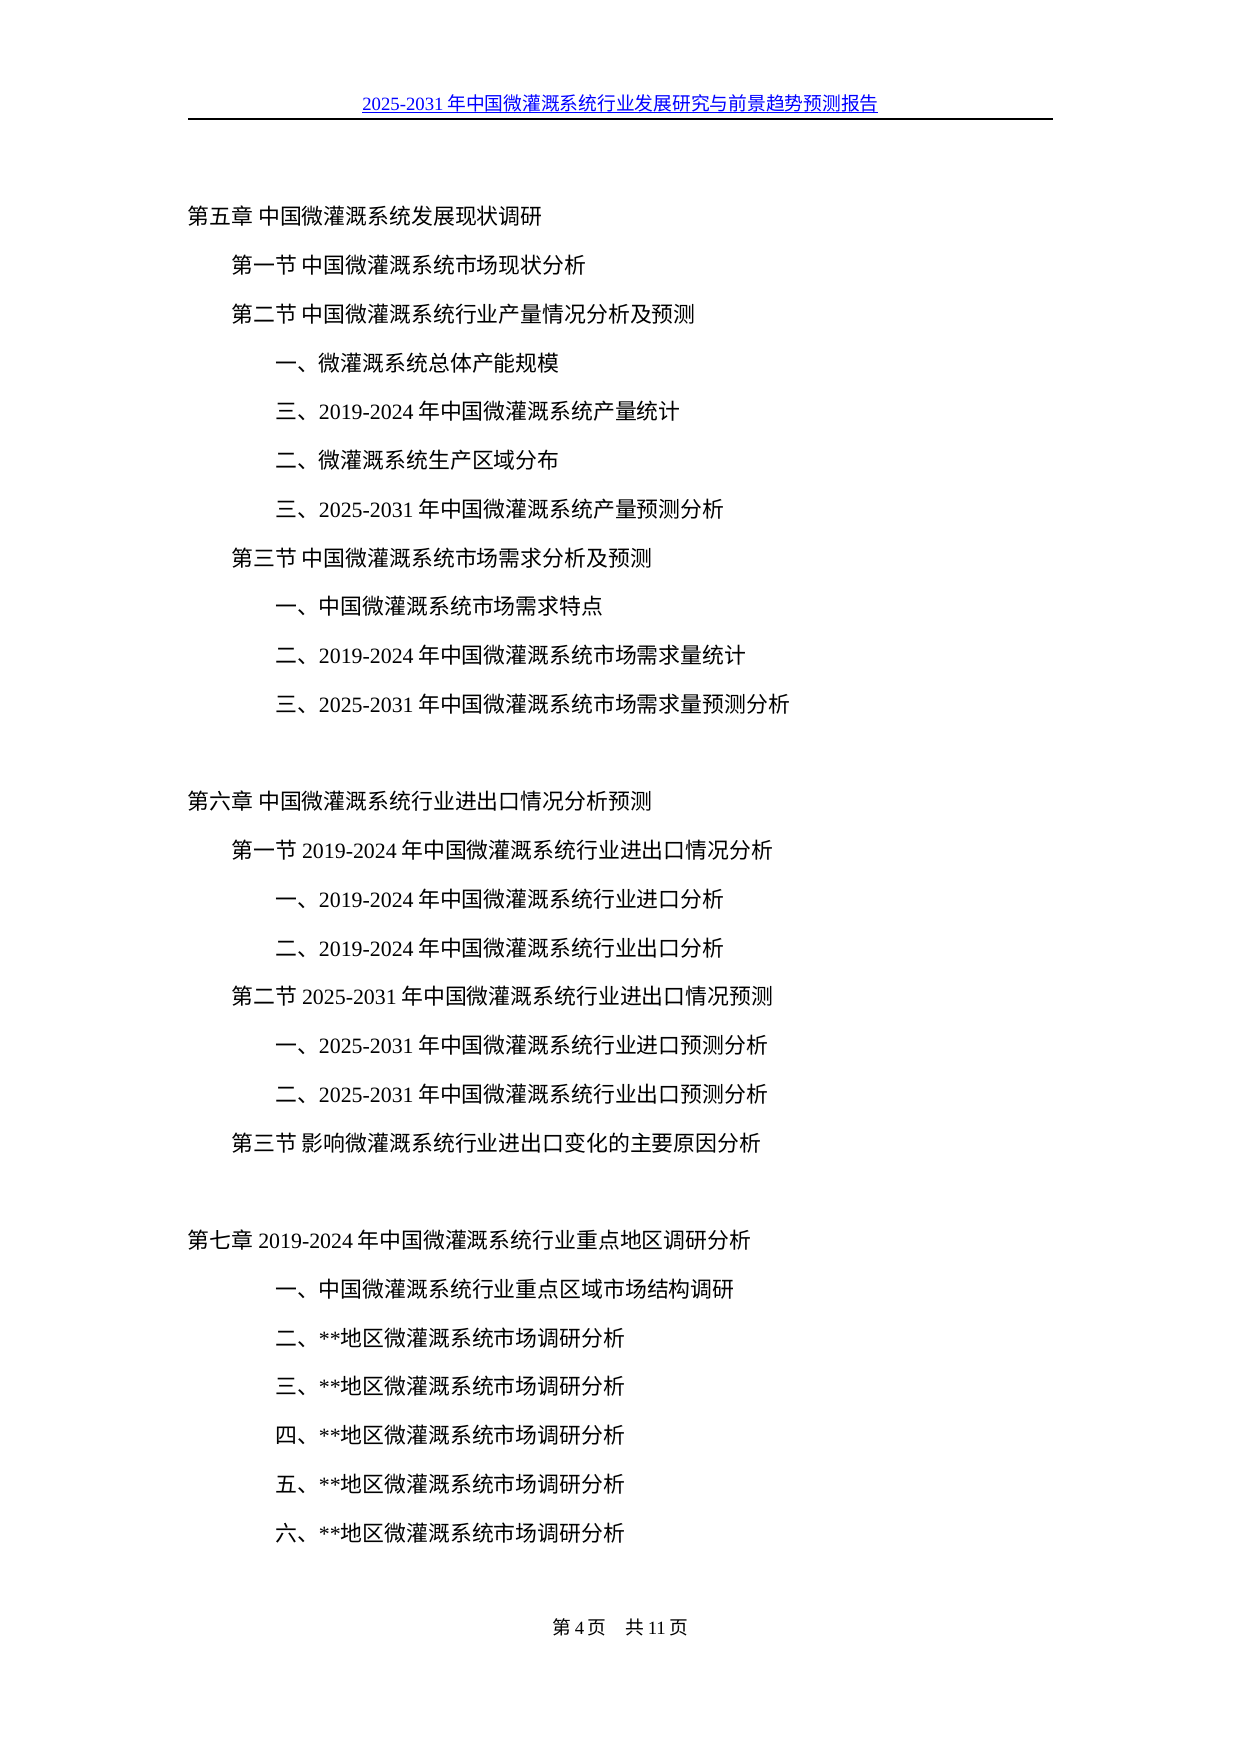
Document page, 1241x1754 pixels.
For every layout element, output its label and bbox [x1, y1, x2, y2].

text [187, 150, 1053, 1548]
